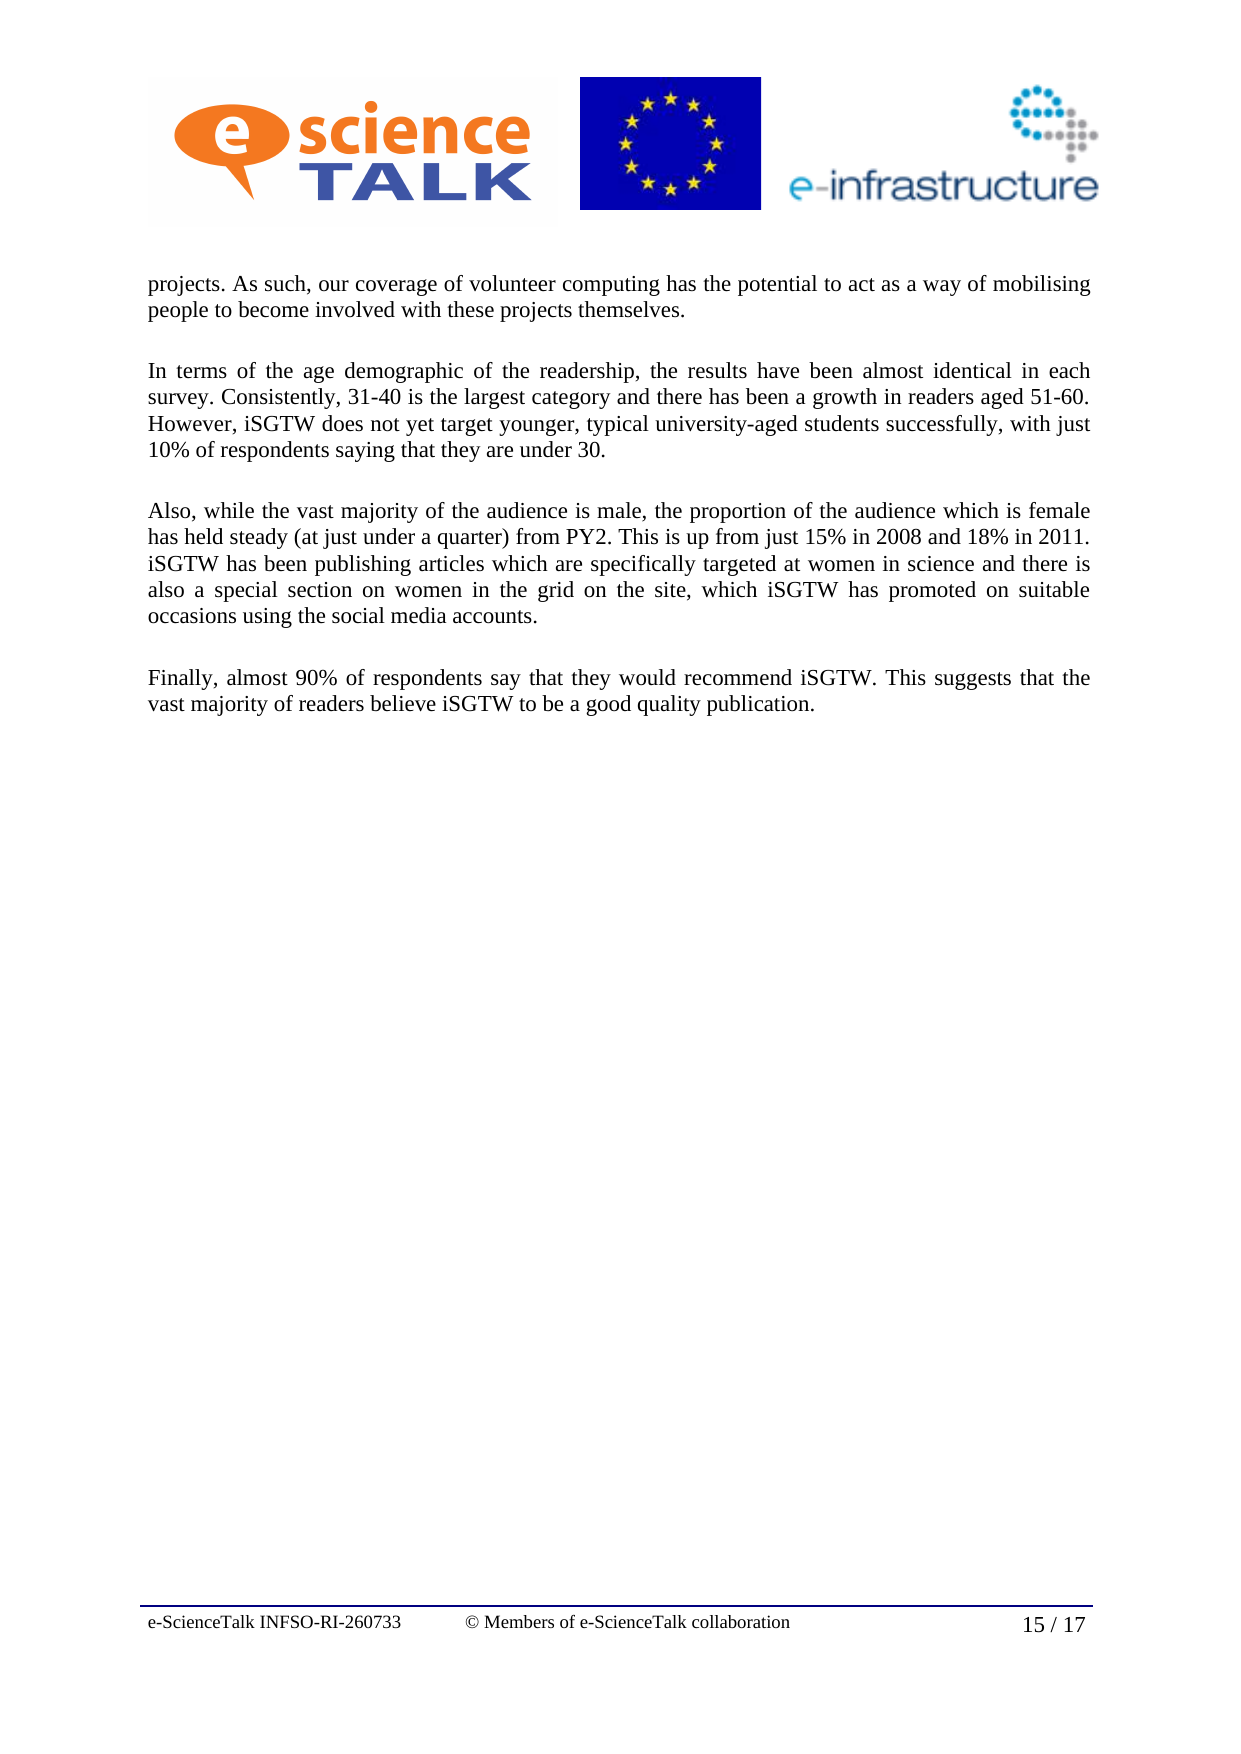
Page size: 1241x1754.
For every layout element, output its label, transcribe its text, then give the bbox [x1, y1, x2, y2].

picture [782, 77, 1107, 210]
text In terms of the age demographic of the readership, the results have been almost identical in each survey. Consistently, 31-40 is the largest category and there has been a growth in readers aged 51-60. However, iSGTW does not yet target younger, typical university-aged students successfully, with just 10% of respondents saying that they are under 30. [148, 357, 1092, 462]
picture [147, 77, 559, 227]
picture [580, 77, 762, 210]
text Finally, almost 90% of respondents say that they would recommend iSGTW. This suggests that the vast majority of readers believe iSGTW to be a good quality publication. [148, 663, 1092, 716]
text Also, while the vast majority of the audience is male, the proportion of the audience which is female has held steady (at just under a quarter) from PY2. This is up from just 15% in 2008 and 18% in 2011. iSGTW has been publishing articles which are specifically targeted at women in science and there is also a special section on women in the grid on the site, which iSGTW has promoted on suitable occasions using the social media accounts. [148, 497, 1092, 629]
